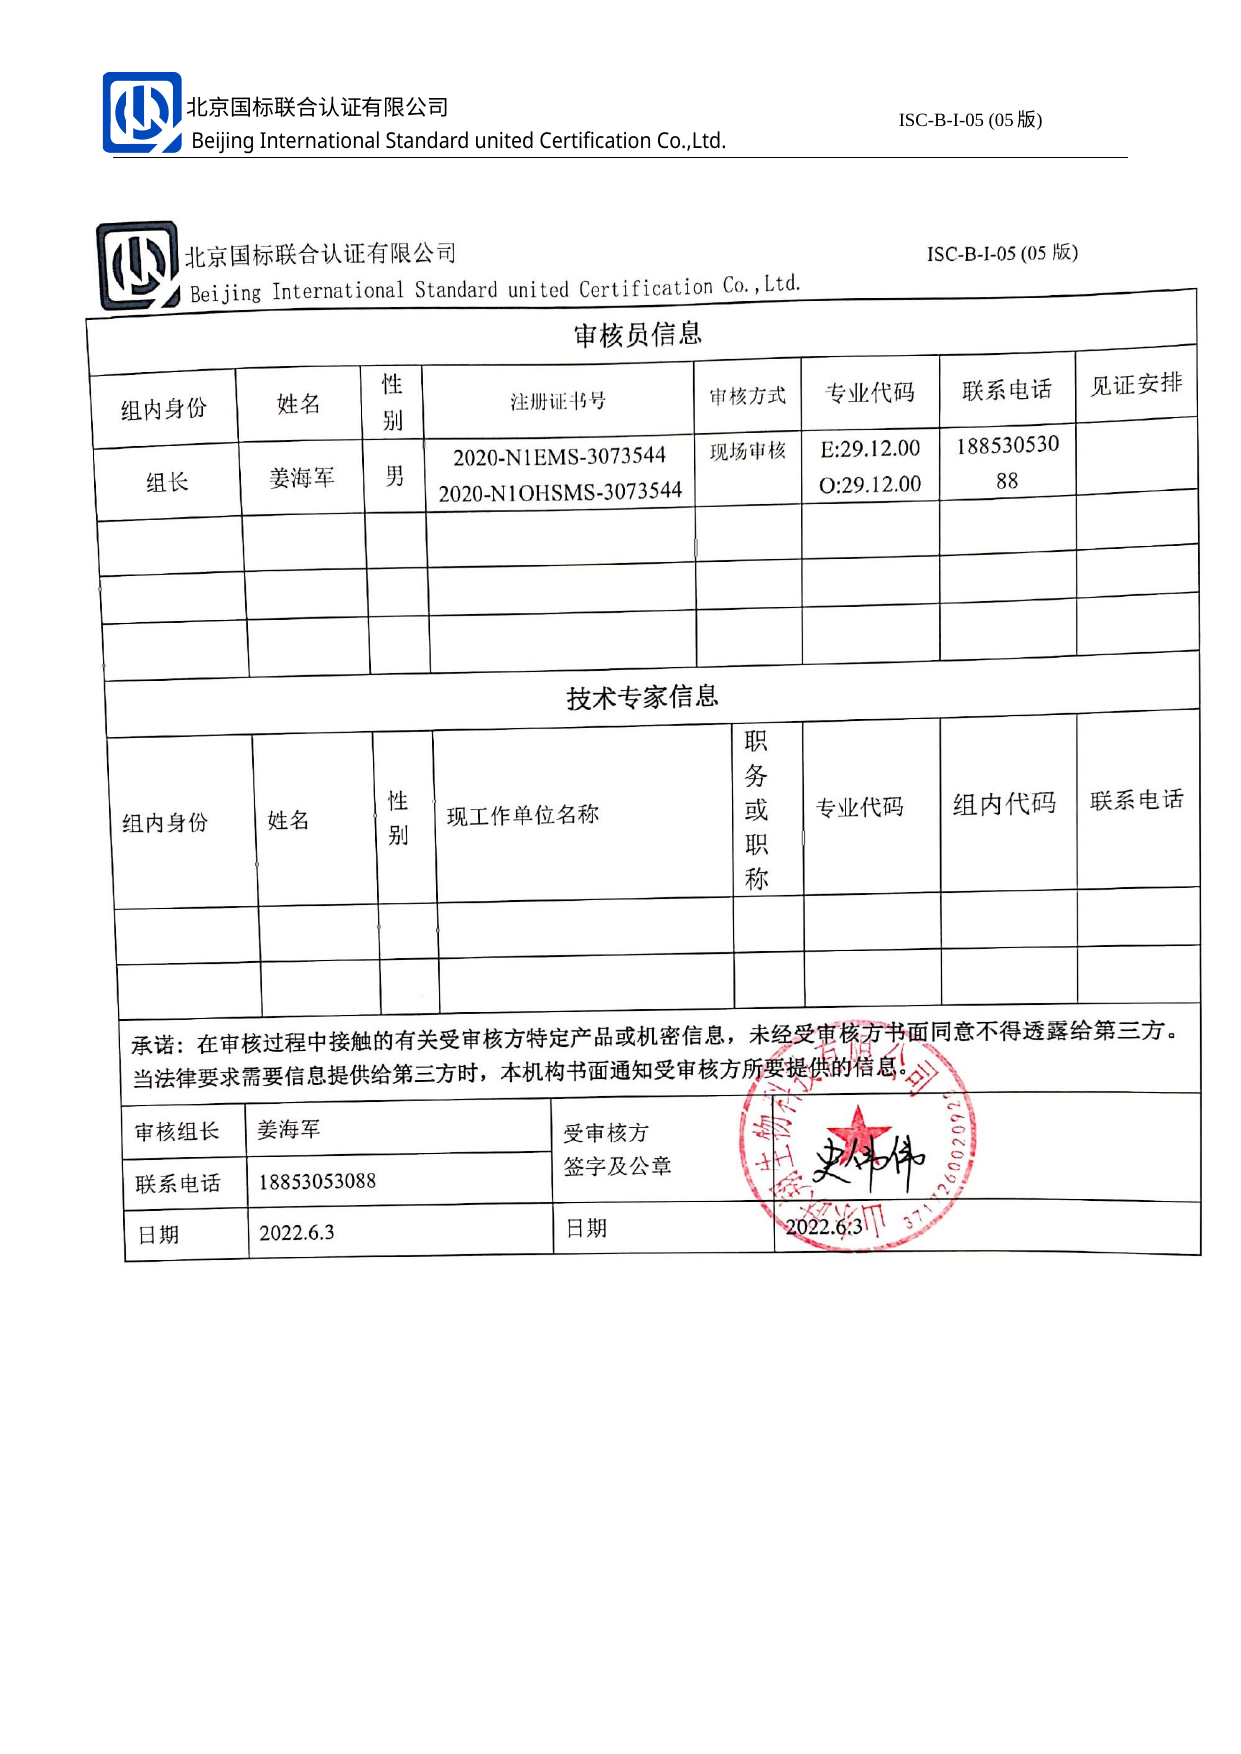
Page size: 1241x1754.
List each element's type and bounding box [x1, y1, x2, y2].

picture [39, 166, 1221, 1736]
picture [102, 72, 182, 153]
